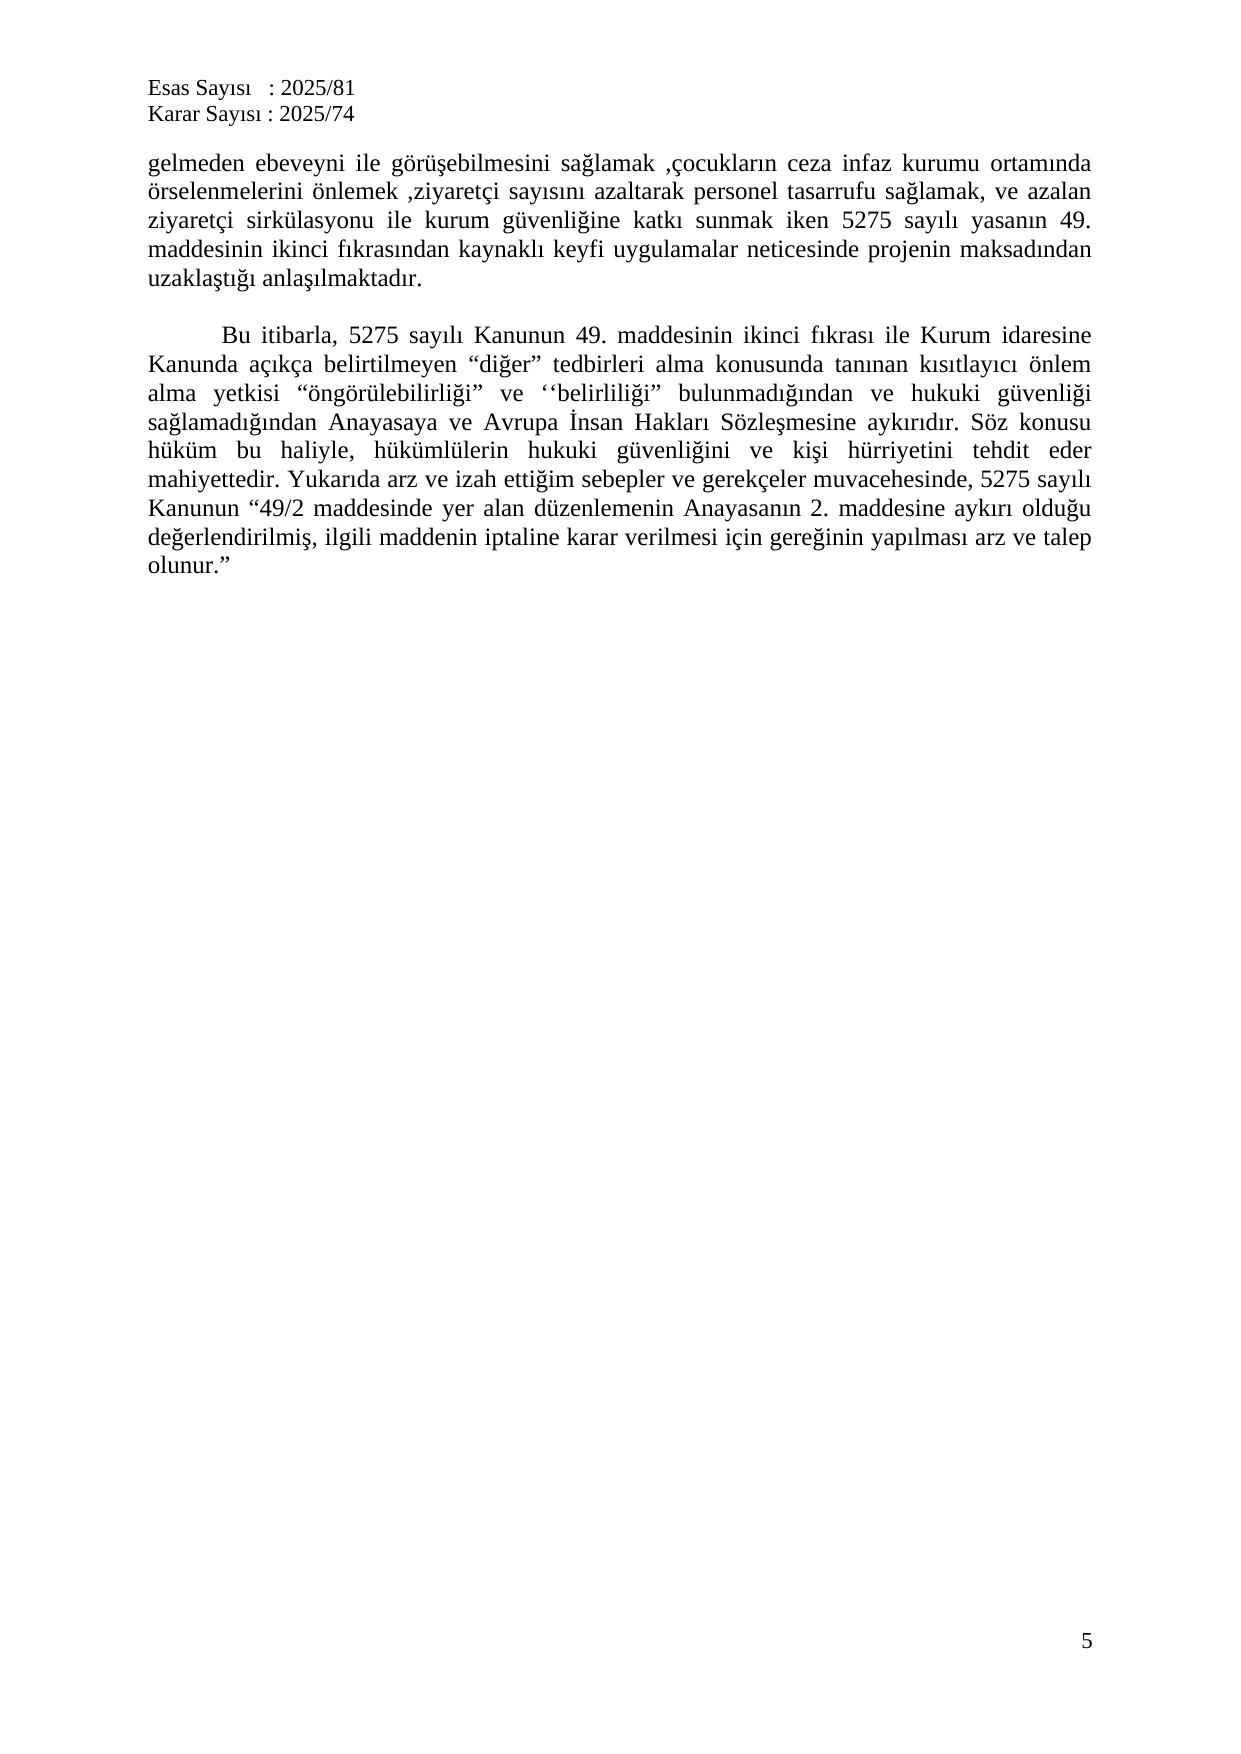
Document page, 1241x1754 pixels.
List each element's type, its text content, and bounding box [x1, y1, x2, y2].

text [148, 148, 1093, 291]
text Bu itibarla, 5275 sayılı Kanunun 49. maddesinin ikinci fıkrası ile Kurum idaresine Kanunda açıkça belirtilmeyen “diğer” tedbirleri alma konusunda tanınan kısıtlayıcı önlem alma yetkisi “öngörülebilirliği” ve ‘‘belirliliği” bulunmadığından ve hukuki güvenliği sağlamadığından Anayasaya ve Avrupa İnsan Hakları Sözleşmesine aykırıdır. Söz konusu hüküm bu haliyle, hükümlülerin hukuki güvenliğini ve kişi hürriyetini tehdit eder mahiyettedir. Yukarıda arz ve izah ettiğim sebepler ve gerekçeler muvacehesinde, 5275 sayılı Kanunun “49/2 maddesinde yer alan düzenlemenin Anayasanın 2. maddesine aykırı olduğu değerlendirilmiş, ilgili maddenin iptaline karar verilmesi için gereğinin yapılması arz ve talep olunur.” [148, 321, 1093, 579]
